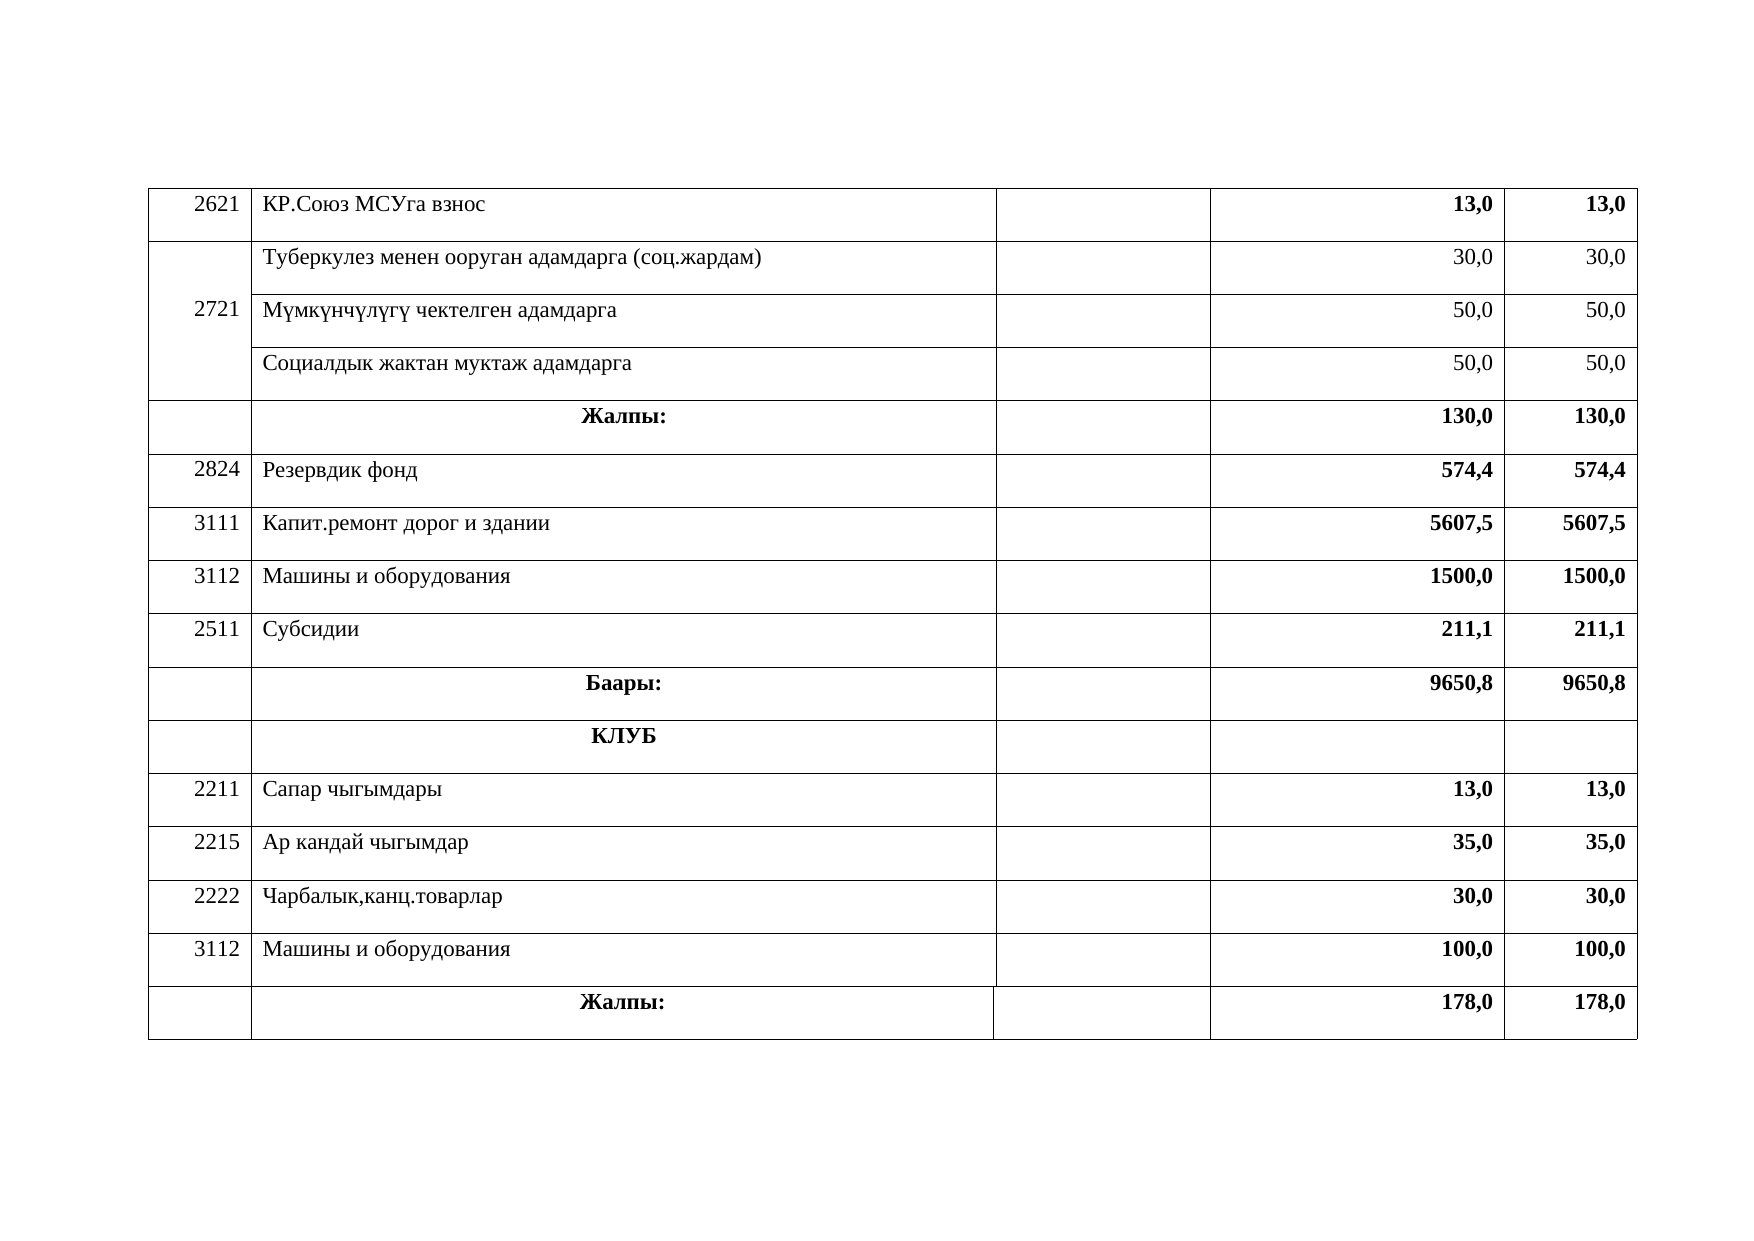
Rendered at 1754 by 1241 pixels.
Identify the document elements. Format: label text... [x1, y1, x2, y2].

table_cell 50,0 [1211, 295, 1504, 347]
table_cell 178,0 [1211, 987, 1504, 1039]
table_cell Чарбалык,канц.товарлар [252, 881, 996, 933]
table_cell 30,0 [1211, 242, 1504, 294]
table_cell Резервдик фонд [252, 455, 996, 507]
table_cell [997, 934, 1210, 986]
table_cell Капит.ремонт дорог и здании [252, 508, 996, 560]
table_cell 100,0 [1211, 934, 1504, 986]
table_cell 211,1 [1211, 614, 1504, 667]
table_cell [997, 721, 1210, 773]
table_cell [149, 668, 251, 720]
table_cell 50,0 [1505, 295, 1637, 347]
table_cell 2721 [149, 242, 251, 400]
table_cell Социалдык жактан муктаж адамдарга [252, 348, 996, 400]
table_cell Субсидии [252, 614, 996, 667]
table_cell 178,0 [1505, 987, 1637, 1039]
table_cell КЛУБ [252, 721, 996, 773]
table_cell [997, 668, 1210, 720]
table_cell [994, 987, 1210, 1039]
table_cell 30,0 [1505, 881, 1637, 933]
table_cell Жалпы: [252, 987, 993, 1039]
table_cell 13,0 [1211, 189, 1504, 241]
table_cell [1211, 721, 1504, 773]
table_cell [997, 614, 1210, 667]
table_cell 9650,8 [1505, 668, 1637, 720]
table_cell 3112 [149, 934, 251, 986]
table_cell 2215 [149, 827, 251, 879]
table_cell 100,0 [1505, 934, 1637, 986]
table_cell [997, 774, 1210, 826]
table_cell Туберкулез менен ооруган адамдарга (соц.жардам) [252, 242, 996, 294]
table_cell [997, 189, 1210, 241]
table_cell КР.Союз МСУга взнос [252, 189, 996, 241]
table_cell 13,0 [1211, 774, 1504, 826]
table_cell 50,0 [1211, 348, 1504, 400]
table_cell 3112 [149, 561, 251, 613]
table_cell 574,4 [1505, 455, 1637, 507]
table_cell 211,1 [1505, 614, 1637, 667]
table_cell 2511 [149, 614, 251, 667]
table_cell 2621 [149, 189, 251, 241]
table_cell 9650,8 [1211, 668, 1504, 720]
table_cell [149, 721, 251, 773]
table_cell 2222 [149, 881, 251, 933]
table_cell 3111 [149, 508, 251, 560]
table_cell Жалпы: [252, 401, 996, 454]
table_cell Машины и оборудования [252, 934, 996, 986]
table_cell 5607,5 [1505, 508, 1637, 560]
table_cell [1505, 721, 1637, 773]
table_cell [997, 881, 1210, 933]
table_cell [997, 827, 1210, 879]
table_cell [997, 455, 1210, 507]
table_cell 13,0 [1505, 189, 1637, 241]
table_cell 2211 [149, 774, 251, 826]
table_cell [149, 401, 251, 454]
table_cell [997, 401, 1210, 454]
table_cell Сапар чыгымдары [252, 774, 996, 826]
table_cell 130,0 [1505, 401, 1637, 454]
table_cell 1500,0 [1211, 561, 1504, 613]
table_cell 5607,5 [1211, 508, 1504, 560]
table_cell 50,0 [1505, 348, 1637, 400]
table_cell 130,0 [1211, 401, 1504, 454]
table_cell [997, 508, 1210, 560]
table_cell 2824 [149, 455, 251, 507]
table_cell Машины и оборудования [252, 561, 996, 613]
table_cell 574,4 [1211, 455, 1504, 507]
table_cell Мүмкүнчүлүгү чектелген адамдарга [252, 295, 996, 347]
table_cell [997, 295, 1210, 347]
table_cell 13,0 [1505, 774, 1637, 826]
table_cell [149, 987, 251, 1039]
table_cell 30,0 [1505, 242, 1637, 294]
table_cell 1500,0 [1505, 561, 1637, 613]
table_cell Ар кандай чыгымдар [252, 827, 996, 879]
table_cell 35,0 [1505, 827, 1637, 879]
table_cell Баары: [252, 668, 996, 720]
table_cell 30,0 [1211, 881, 1504, 933]
table_cell 35,0 [1211, 827, 1504, 879]
table_cell [997, 242, 1210, 294]
table_cell [997, 348, 1210, 400]
table_cell [997, 561, 1210, 613]
